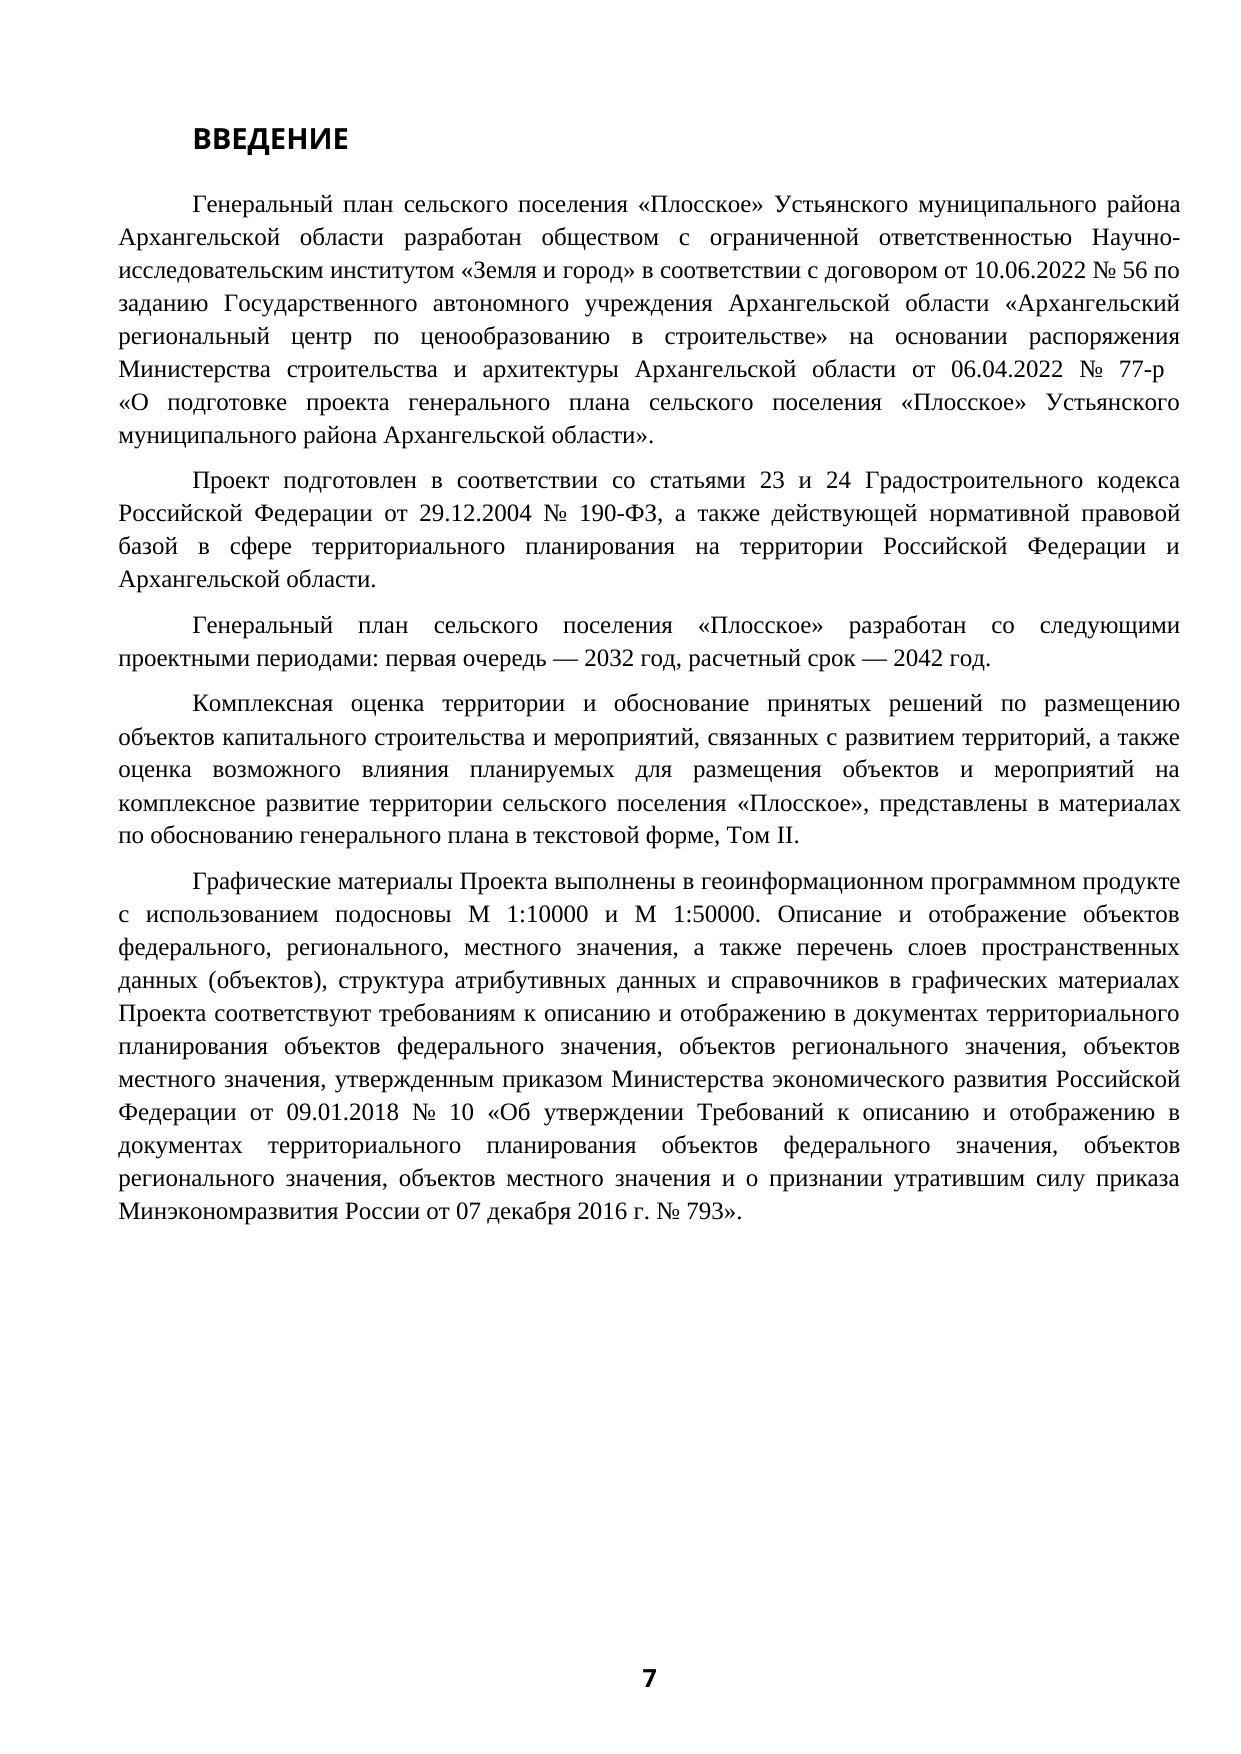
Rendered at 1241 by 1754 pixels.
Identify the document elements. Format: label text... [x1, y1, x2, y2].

text ВВЕДЕНИЕ [192, 118, 1181, 158]
text Генеральный план сельского поселения «Плосское» разработан со следующими проектными периодами: первая очередь — 2032 год, расчетный срок — 2042 год. [118, 610, 1181, 672]
text Комплексная оценка территории и обоснование принятых решений по размещению объектов капитального строительства и мероприятий, связанных с развитием территорий, а также оценка возможного влияния планируемых для размещения объектов и мероприятий на комплексное развитие территории сельского поселения «Плосское», представлены в материалах по обоснованию генерального плана в текстовой форме, Том II. [118, 688, 1181, 849]
text Графические материалы Проекта выполнены в геоинформационном программном продукте с использованием подосновы М 1:10000 и М 1:50000. Описание и отображение объектов федерального, регионального, местного значения, а также перечень слоев пространственных данных (объектов), структура атрибутивных данных и справочников в графических материалах Проекта соответствуют требованиям к описанию и отображению в документах территориального планирования объектов федерального значения, объектов регионального значения, объектов местного значения, утвержденным приказом Министерства экономического развития Российской Федерации от 09.01.2018 № 10 «Об утверждении Требований к описанию и отображению в документах территориального планирования объектов федерального значения, объектов регионального значения, объектов местного значения и о признании утратившим силу приказа Минэкономразвития России от 07 декабря 2016 г. № 793». [118, 866, 1181, 1225]
text Проект подготовлен в соответствии со статьями 23 и 24 Градостроительного кодекса Российской Федерации от 29.12.2004 № 190-ФЗ, а также действующей нормативной правовой базой в сфере территориального планирования на территории Российской Федерации и Архангельской области. [118, 465, 1181, 593]
text Генеральный план сельского поселения «Плосское» Устьянского муниципального района Архангельской области разработан обществом с ограниченной ответственностью Научно-исследовательским институтом «Земля и город» в соответствии с договором от 10.06.2022 № 56 по заданию Государственного автономного учреждения Архангельской области «Архангельский региональный центр по ценообразованию в строительстве» на основании распоряжения Министерства строительства и архитектуры Архангельской области от 06.04.2022 № 77-р «О подготовке проекта генерального плана сельского поселения «Плосское» Устьянского муниципального района Архангельской области». [118, 189, 1181, 449]
